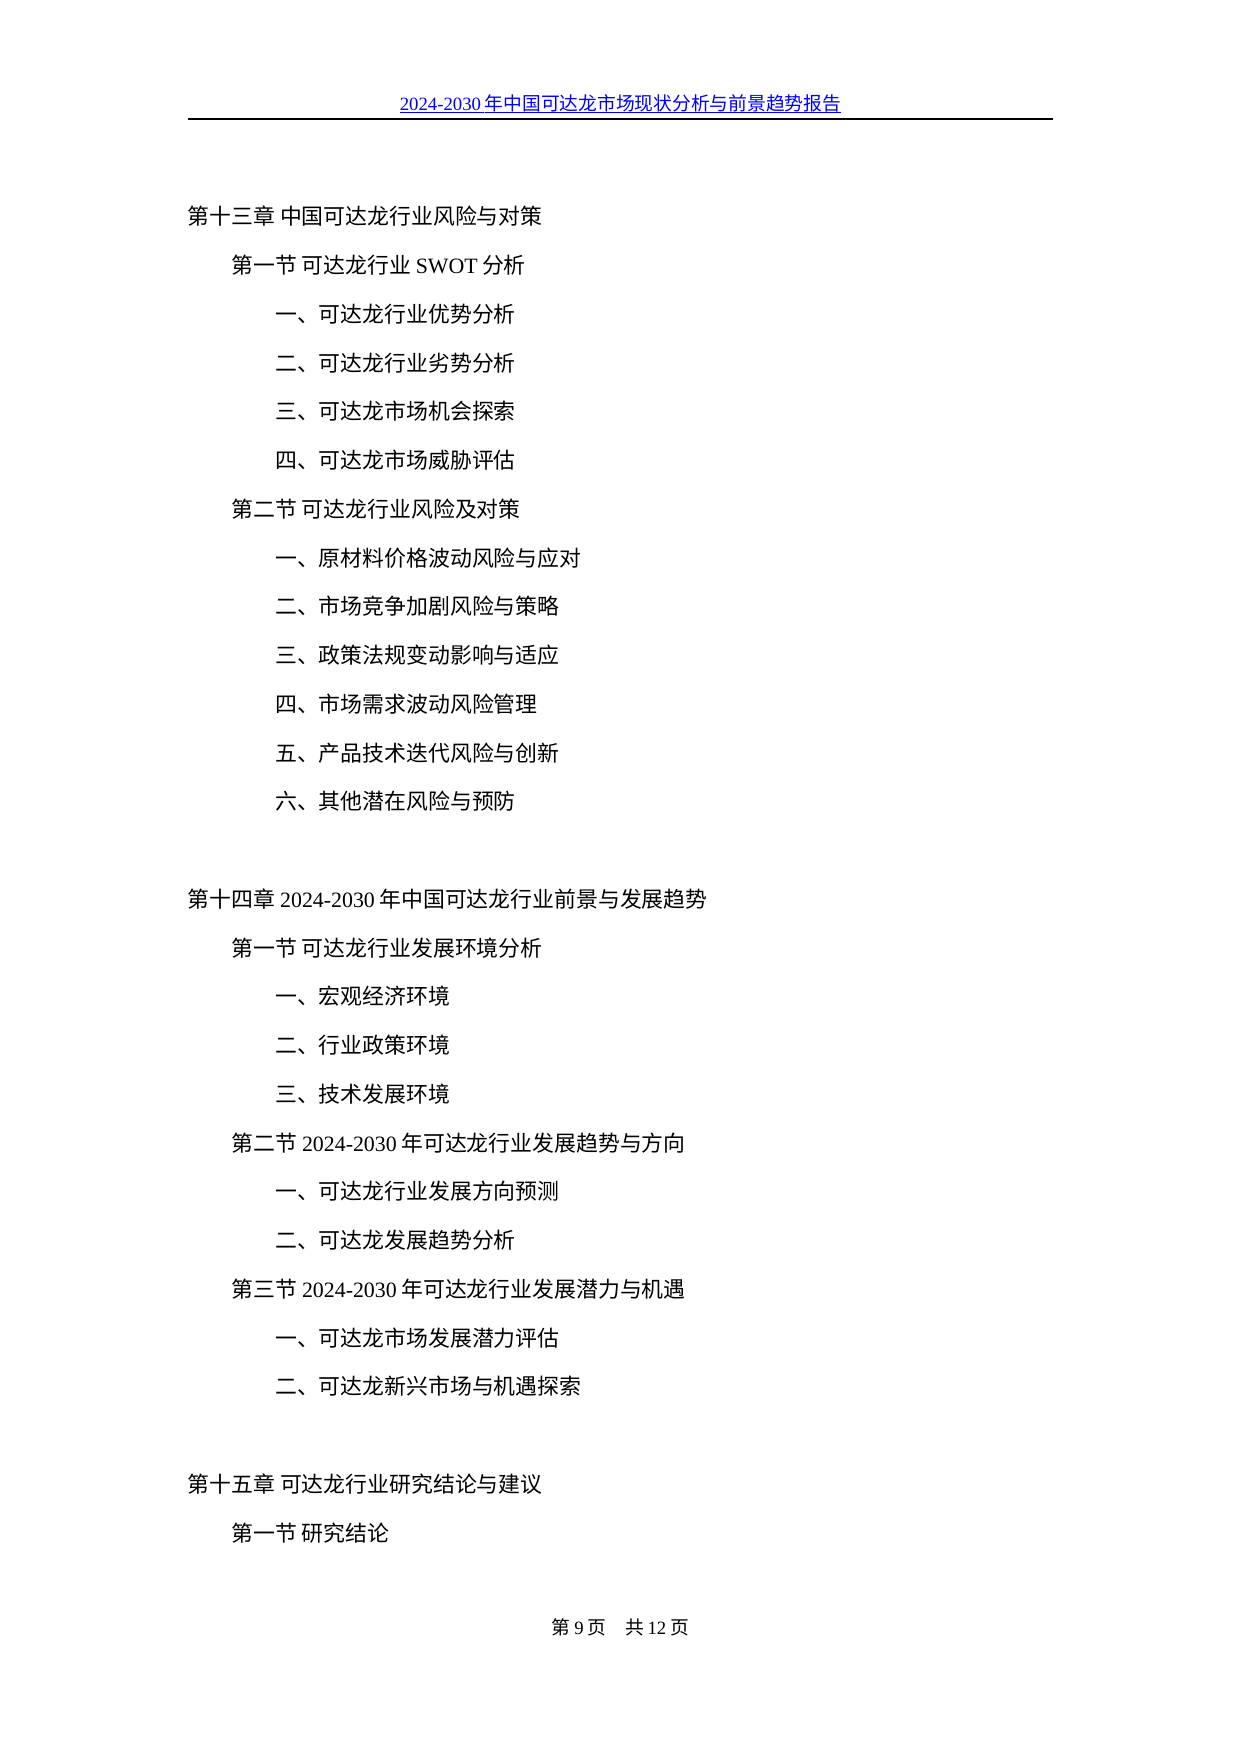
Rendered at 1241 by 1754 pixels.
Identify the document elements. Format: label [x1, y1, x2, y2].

text [187, 150, 1053, 1548]
